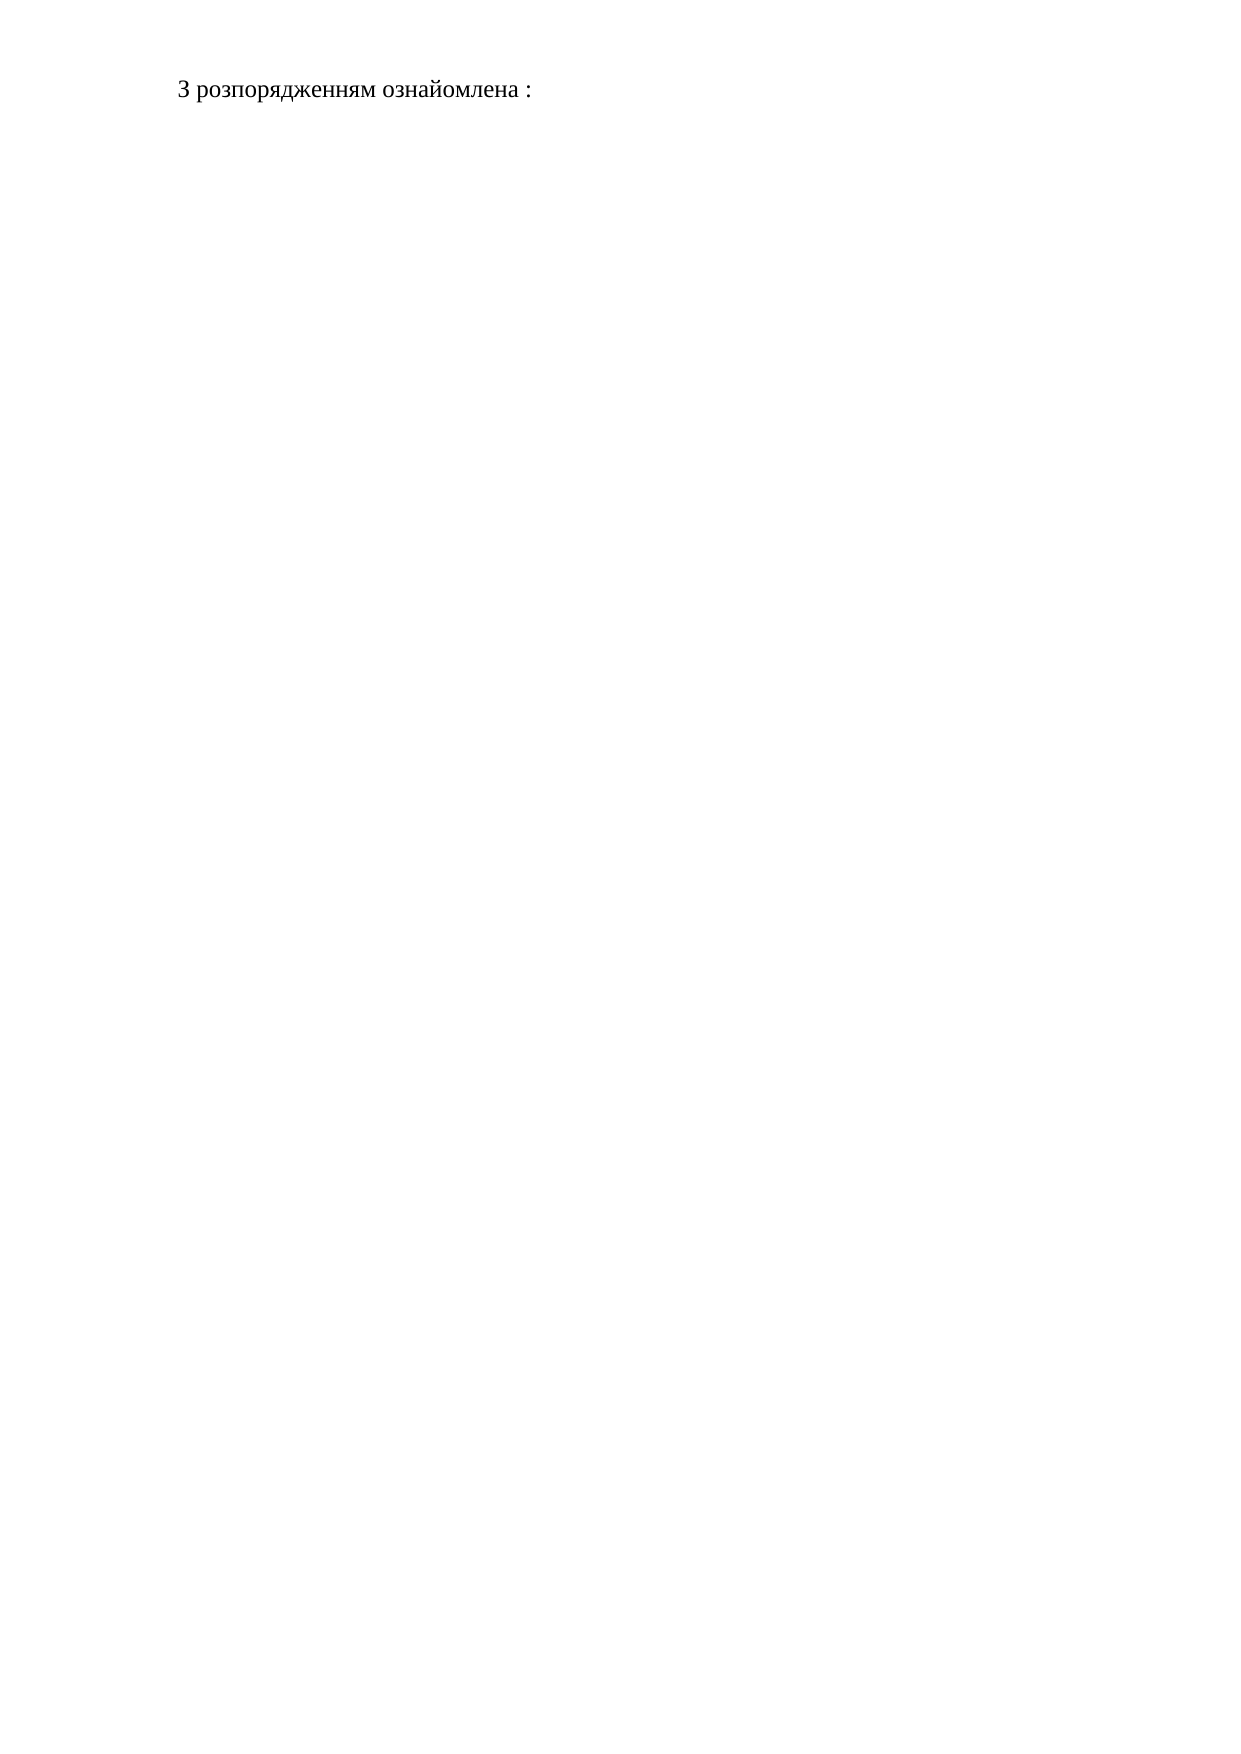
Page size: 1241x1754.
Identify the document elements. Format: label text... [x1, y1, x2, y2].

text З розпорядженням ознайомлена : [177, 74, 1152, 103]
